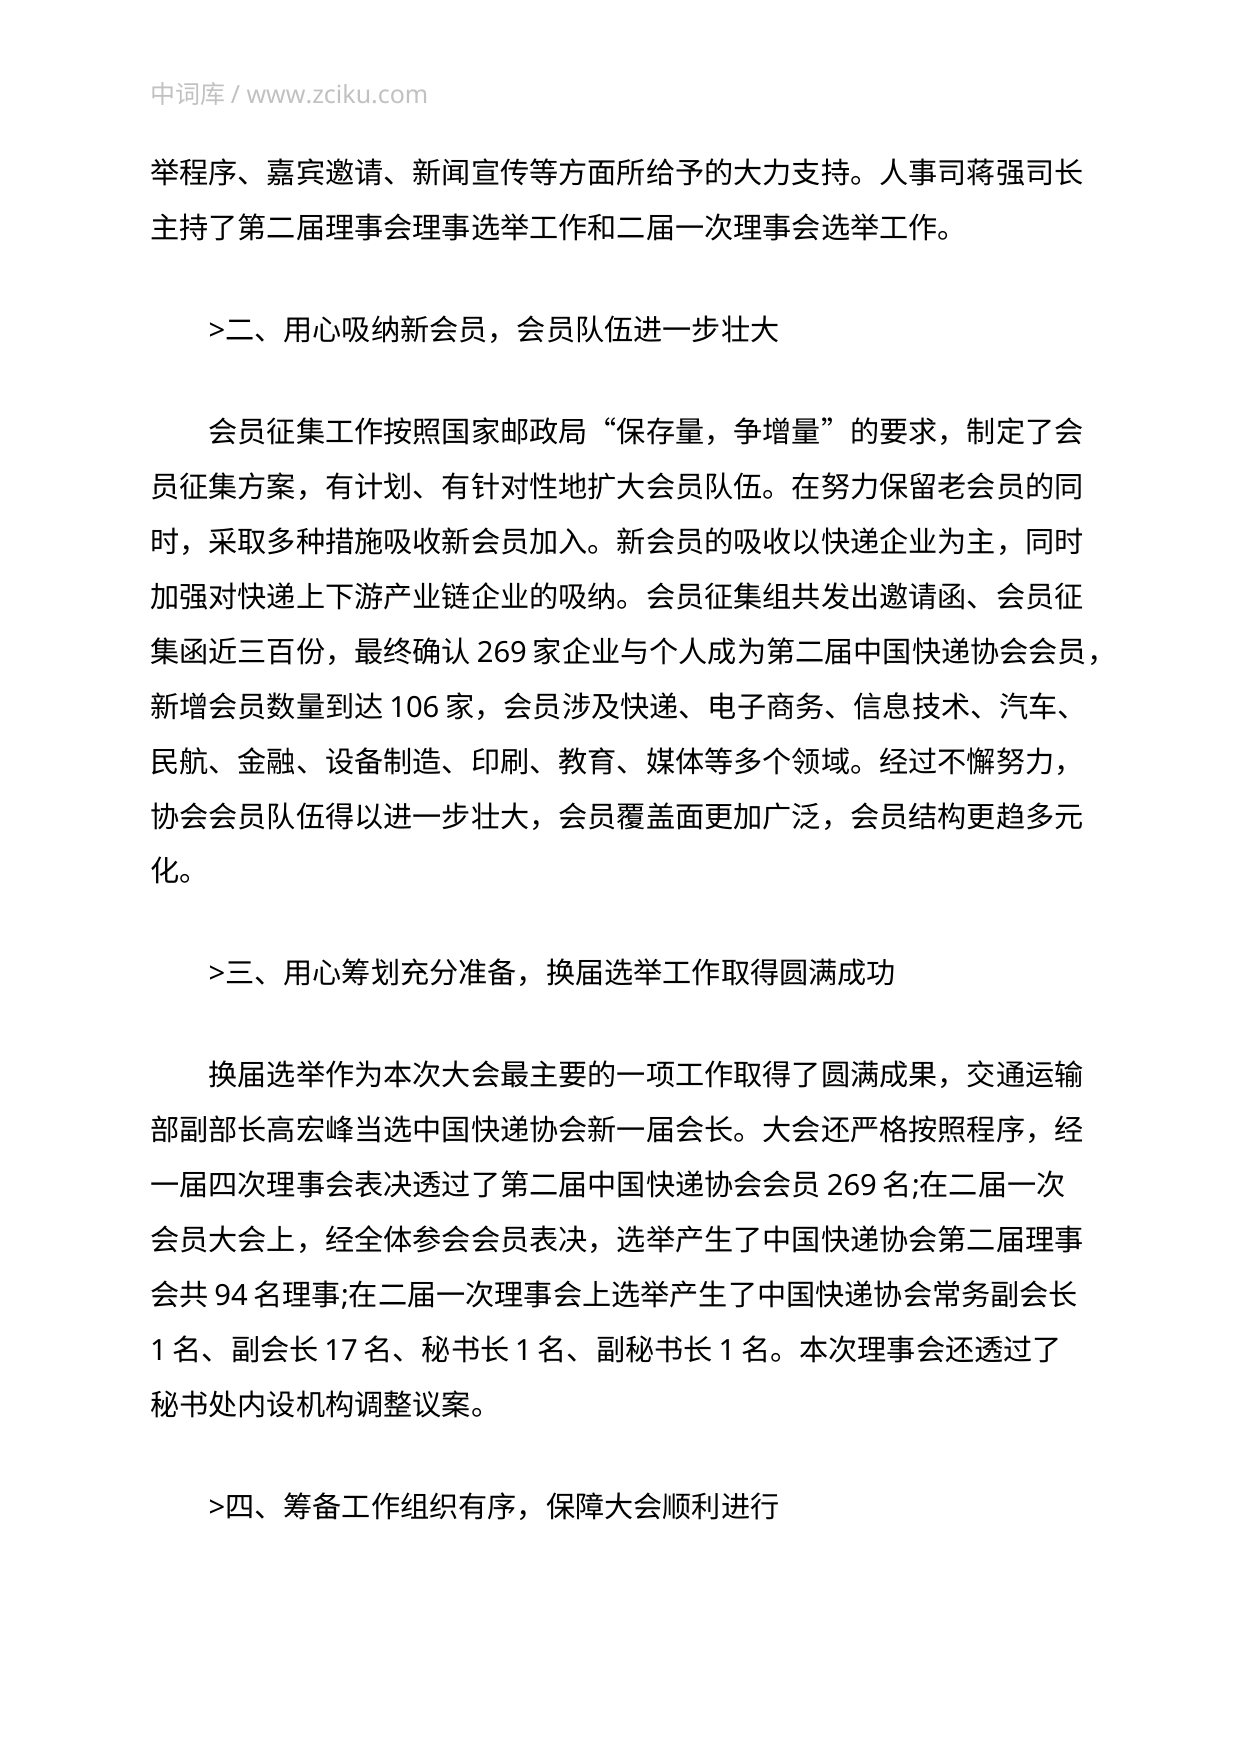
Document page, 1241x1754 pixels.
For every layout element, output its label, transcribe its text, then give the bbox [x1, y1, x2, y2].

text 会员征集工作按照国家邮政局“保存量，争增量”的要求，制定了会员征集方案，有计划、有针对性地扩大会员队伍。在努力保留老会员的同时，采取多种措施吸收新会员加入。新会员的吸收以快递企业为主，同时加强对快递上下游产业链企业的吸纳。会员征集组共发出邀请函、会员征集函近三百份，最终确认269家企业与个人成为第二届中国快递协会会员，新增会员数量到达106家，会员涉及快递、电子商务、信息技术、汽车、民航、金融、设备制造、印刷、教育、媒体等多个领域。经过不懈努力，协会会员队伍得以进一步壮大，会员覆盖面更加广泛，会员结构更趋多元化。 [150, 409, 1090, 890]
text >二、用心吸纳新会员，会员队伍进一步壮大 [150, 307, 1090, 349]
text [150, 150, 1090, 247]
text >四、筹备工作组织有序，保障大会顺利进行 [150, 1483, 1090, 1526]
text >三、用心筹划充分准备，换届选举工作取得圆满成功 [150, 950, 1090, 992]
text 换届选举作为本次大会最主要的一项工作取得了圆满成果，交通运输部副部长高宏峰当选中国快递协会新一届会长。大会还严格按照程序，经一届四次理事会表决透过了第二届中国快递协会会员269名;在二届一次会员大会上，经全体参会会员表决，选举产生了中国快递协会第二届理事会共94名理事;在二届一次理事会上选举产生了中国快递协会常务副会长1名、副会长17名、秘书长1名、副秘书长1名。本次理事会还透过了秘书处内设机构调整议案。 [150, 1052, 1090, 1424]
